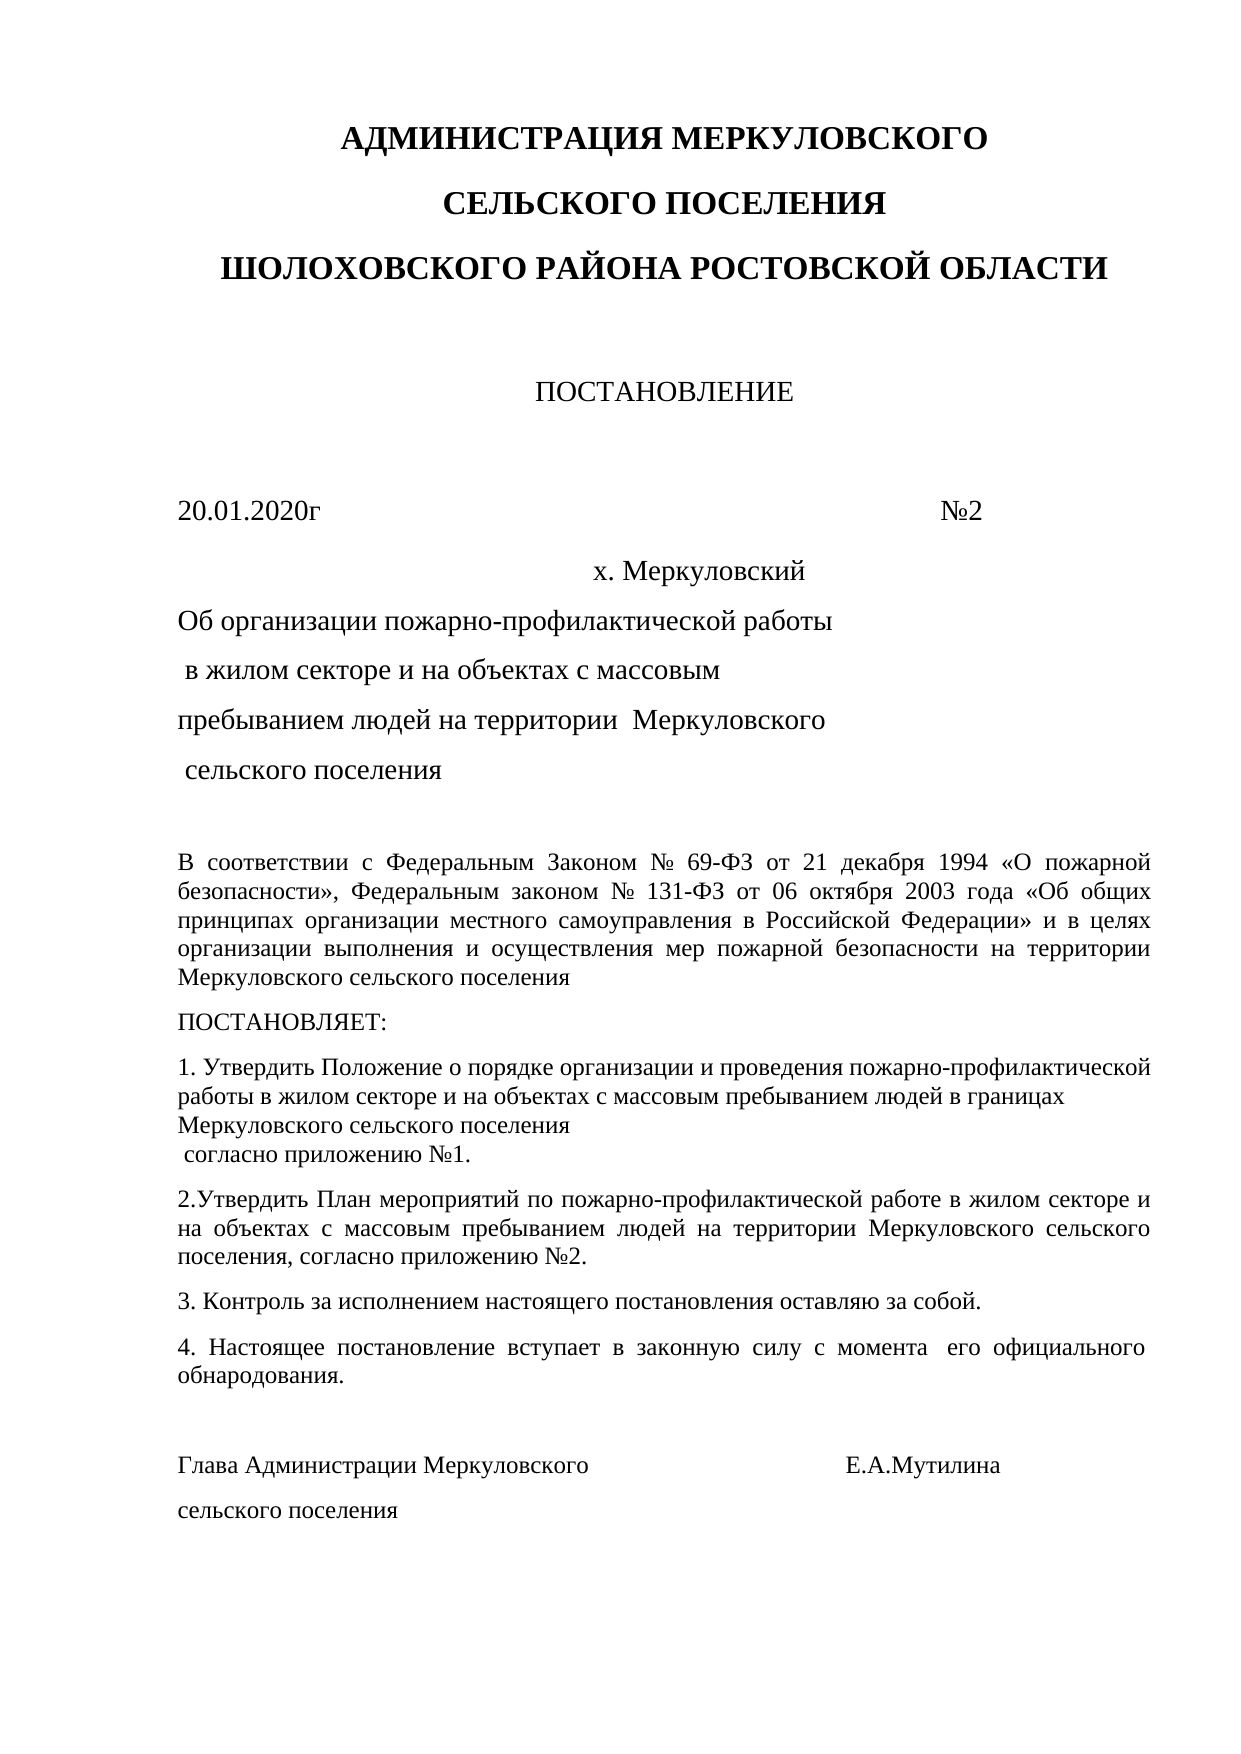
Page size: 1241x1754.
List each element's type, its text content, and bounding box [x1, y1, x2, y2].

text Глава Администрации Меркуловского Е.А.Мутилина [177, 1451, 1152, 1479]
text 20.01.2020г №2 [177, 493, 1152, 527]
text ШОЛОХОВСКОГО РАЙОНА РОСТОВСКОЙ ОБЛАСТИ [177, 248, 1152, 286]
text ПОСТАНОВЛЯЕТ: [177, 1007, 1152, 1036]
text х. Меркуловский [177, 553, 1152, 586]
text согласно приложению №1. [177, 1139, 1152, 1167]
text в жилом секторе и на объектах с массовым [177, 652, 1152, 686]
text Об организации пожарно-профилактической работы [177, 603, 1152, 636]
text ПОСТАНОВЛЕНИЕ [177, 374, 1152, 408]
text СЕЛЬСКОГО ПОСЕЛЕНИЯ [177, 183, 1152, 221]
text пребыванием людей на территории Меркуловского [177, 702, 1152, 736]
text 3. Контроль за исполнением настоящего постановления оставляю за собой. [177, 1286, 1152, 1315]
text В соответствии с Федеральным Законом № 69-ФЗ от 21 декабря 1994 «О пожарной безопасности», Федеральным законом № 131-ФЗ от 06 октября 2003 года «Об общих принципах организации местного самоуправления в Российской Федерации» и в целях организации выполнения и осуществления мер пожарной безопасности на территории Меркуловского сельского поселения [177, 847, 1152, 991]
text сельского поселения [177, 1496, 1152, 1524]
text 1. Утвердить Положение о порядке организации и проведения пожарно-профилактической работы в жилом секторе и на объектах с массовым пребыванием людей в границах Меркуловского сельского поселения [177, 1052, 1152, 1139]
text сельского поселения [177, 752, 1152, 786]
text 2.Утвердить План мероприятий по пожарно-профилактической работе в жилом секторе и на объектах с массовым пребыванием людей на территории Меркуловского сельского поселения, согласно приложению №2. [177, 1184, 1152, 1270]
text 4. Настоящее постановление вступает в законную силу с момента его официального обнародования. [177, 1332, 1152, 1389]
text АДМИНИСТРАЦИЯ МЕРКУЛОВСКОГО [177, 118, 1152, 156]
